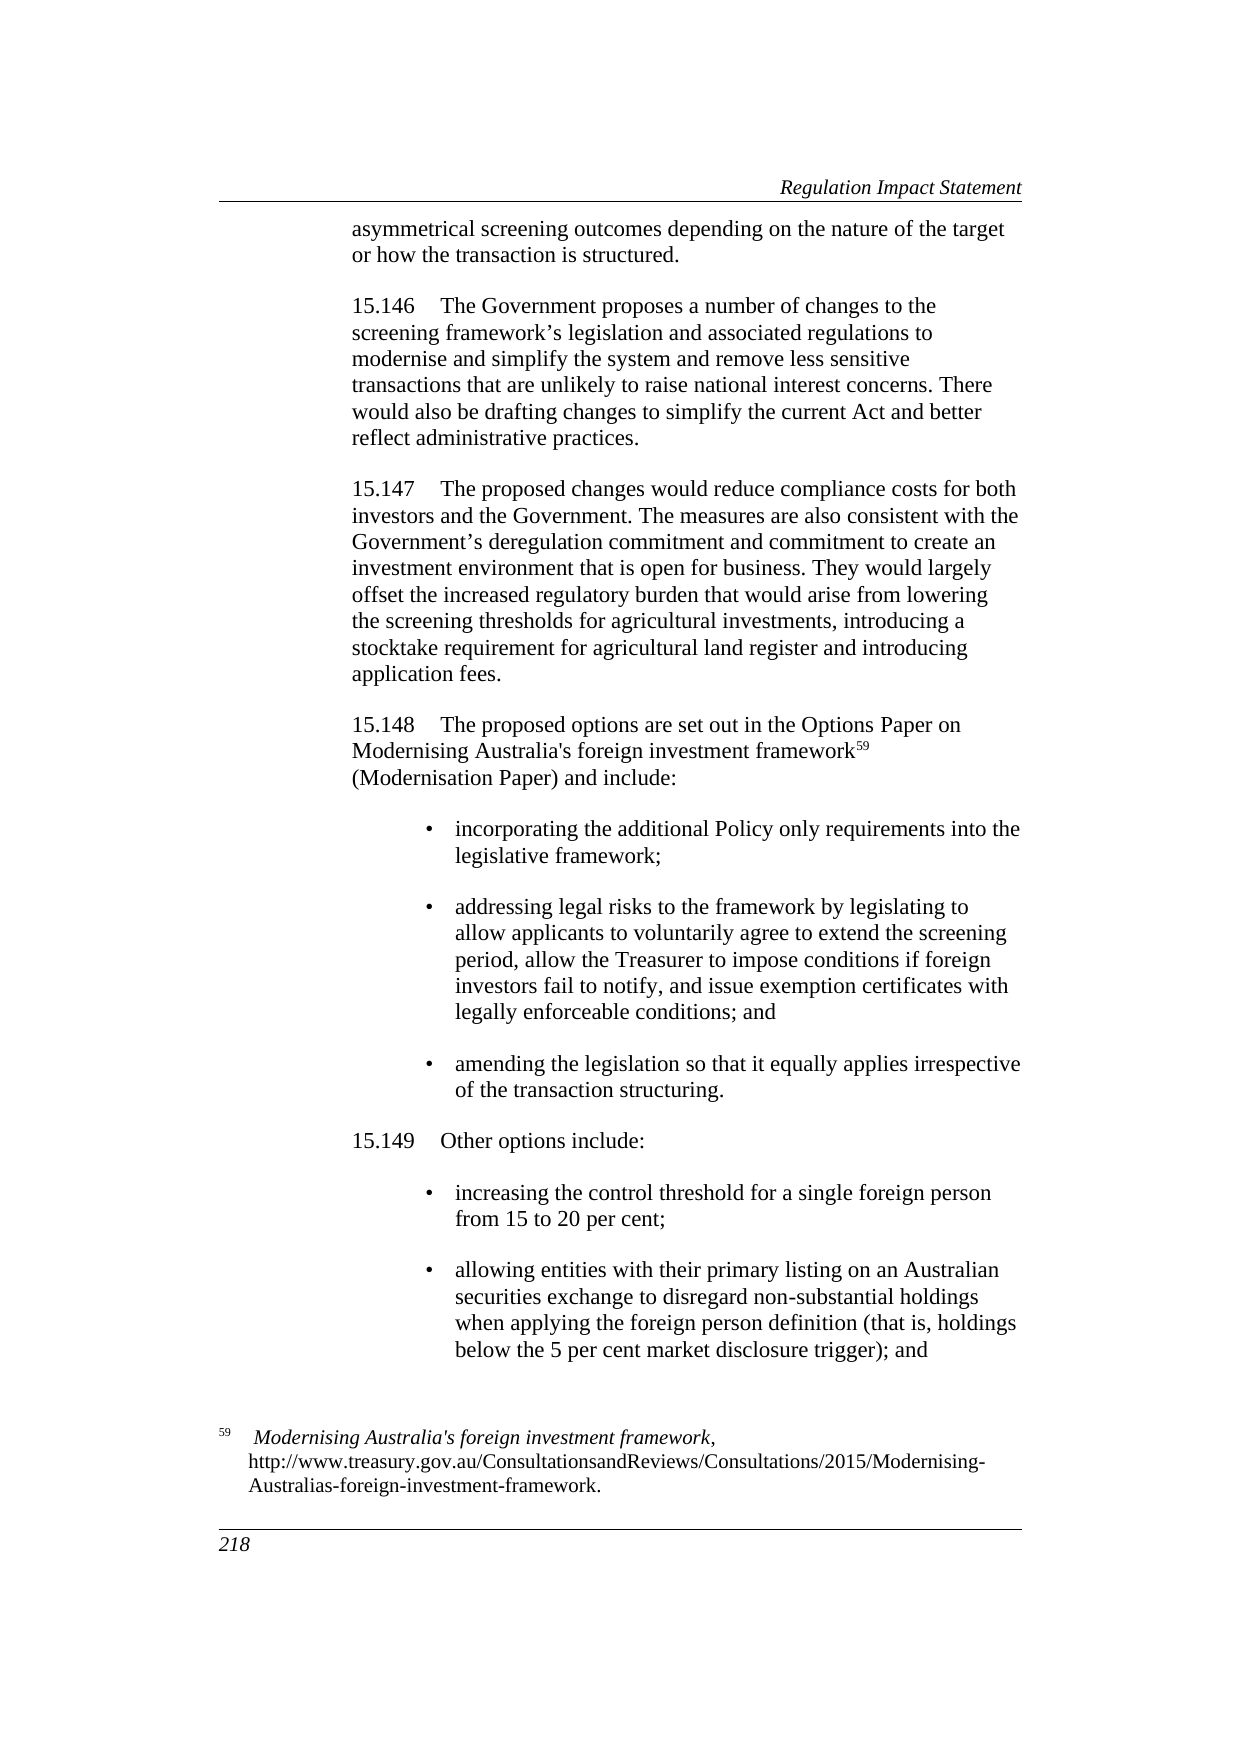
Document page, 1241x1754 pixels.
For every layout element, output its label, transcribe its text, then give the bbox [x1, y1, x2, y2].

text incorporating the additional Policy only requirements into the legislative framework; [425, 815, 1022, 868]
text The proposed options are set out in the Options Paper on Modernising Australia's foreign investment framework (Modernisation Paper) and include: [352, 711, 1022, 790]
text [352, 214, 1022, 267]
text addressing legal risks to the framework by legislating to allow applicants to voluntarily agree to extend the screening period, allow the Treasurer to impose conditions if foreign investors fail to notify, and issue exemption certificates with legally enforceable conditions; and [425, 893, 1022, 1025]
text The Government proposes a number of changes to the screening framework’s legislation and associated regulations to modernise and simplify the system and remove less sensitive transactions that are unlikely to raise national interest concerns. There would also be drafting changes to simplify the current Act and better reflect administrative practices. [352, 292, 1022, 450]
text increasing the control threshold for a single foreign person from 15 to 20 per cent; [425, 1179, 1022, 1232]
text The proposed changes would reduce compliance costs for both investors and the Government. The measures are also consistent with the Government’s deregulation commitment and commitment to create an investment environment that is open for business. They would largely offset the increased regulatory burden that would arise from lowering the screening thresholds for agricultural investments, introducing a stocktake requirement for agricultural land register and introducing application fees. [352, 475, 1022, 686]
text allowing entities with their primary listing on an Australian securities exchange to disregard non-substantial holdings when applying the foreign person definition (that is, holdings below the 5 per cent market disclosure trigger); and [425, 1257, 1022, 1362]
text amending the legislation so that it equally applies irrespective of the transaction structuring. [425, 1050, 1022, 1102]
text Other options include: [352, 1127, 1022, 1154]
